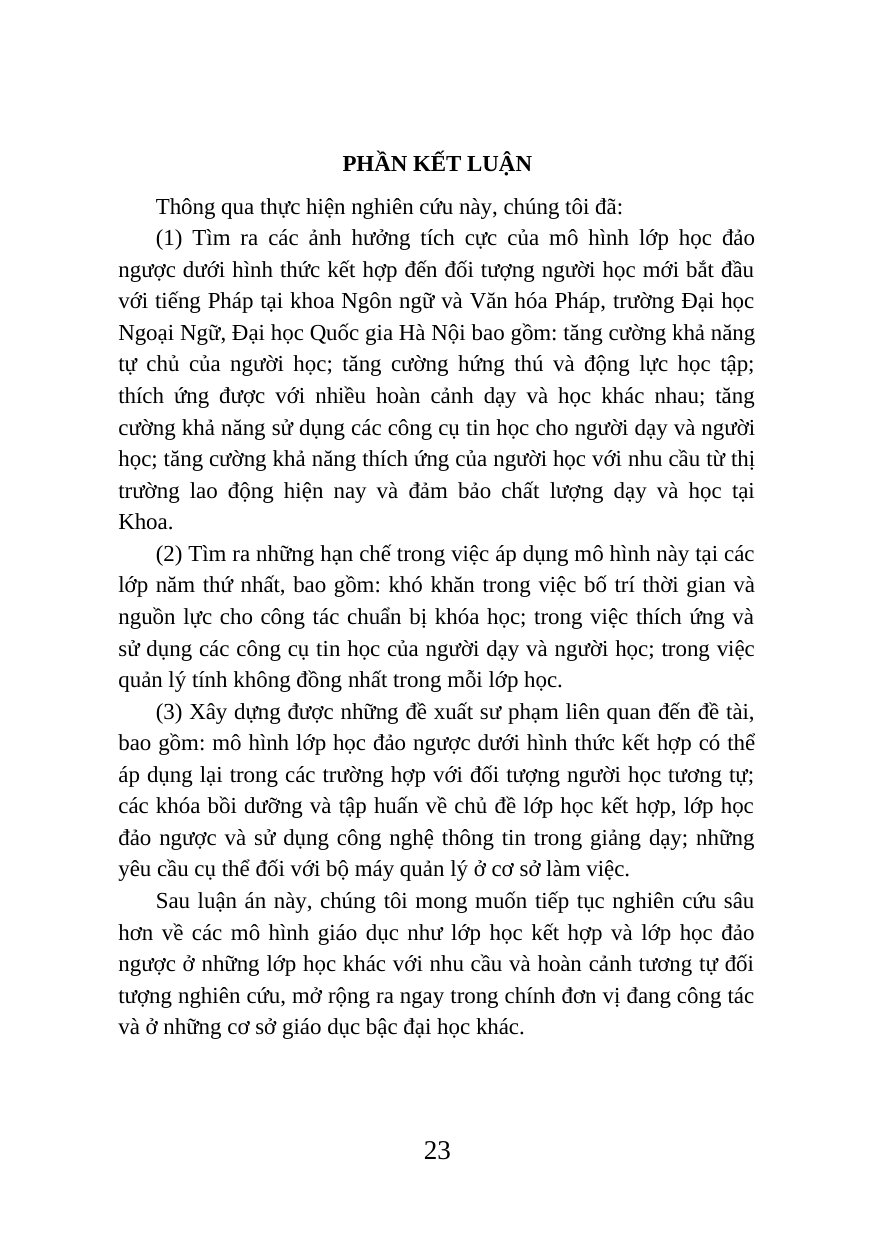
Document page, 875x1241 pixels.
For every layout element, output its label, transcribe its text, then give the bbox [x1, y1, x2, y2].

text Thông qua thực hiện nghiên cứu này, chúng tôi đã: [118, 193, 756, 219]
subtitle PHẦN KẾT LUẬN [118, 150, 756, 176]
text (3) Xây dựng được những đề xuất sư phạm liên quan đến đề tài, bao gồm: mô hình lớp học đảo ngược dưới hình thức kết hợp có thể áp dụng lại trong các trường hợp với đối tượng người học tương tự; các khóa bồi dưỡng và tập huấn về chủ đề lớp học kết hợp, lớp học đảo ngược và sử dụng công nghệ thông tin trong giảng dạy; những yêu cầu cụ thể đối với bộ máy quản lý ở cơ sở làm việc. [118, 698, 756, 882]
text (1) Tìm ra các ảnh hưởng tích cực của mô hình lớp học đảo ngược dưới hình thức kết hợp đến đối tượng người học mới bắt đầu với tiếng Pháp tại khoa Ngôn ngữ và Văn hóa Pháp, trường Đại học Ngoại Ngữ, Đại học Quốc gia Hà Nội bao gồm: tăng cường khả năng tự chủ của người học; tăng cường hứng thú và động lực học tập; thích ứng được với nhiều hoàn cảnh dạy và học khác nhau; tăng cường khả năng sử dụng các công cụ tin học cho người dạy và người học; tăng cường khả năng thích ứng của người học với nhu cầu từ thị trường lao động hiện nay và đảm bảo chất lượng dạy và học tại Khoa. [118, 224, 756, 535]
text Sau luận án này, chúng tôi mong muốn tiếp tục nghiên cứu sâu hơn về các mô hình giáo dục như lớp học kết hợp và lớp học đảo ngược ở những lớp học khác với nhu cầu và hoàn cảnh tương tự đối tượng nghiên cứu, mở rộng ra ngay trong chính đơn vị đang công tác và ở những cơ sở giáo dục bậc đại học khác. [118, 887, 756, 1040]
text (2) Tìm ra những hạn chế trong việc áp dụng mô hình này tại các lớp năm thứ nhất, bao gồm: khó khăn trong việc bố trí thời gian và nguồn lực cho công tác chuẩn bị khóa học; trong việc thích ứng và sử dụng các công cụ tin học của người dạy và người học; trong việc quản lý tính không đồng nhất trong mỗi lớp học. [118, 540, 756, 692]
